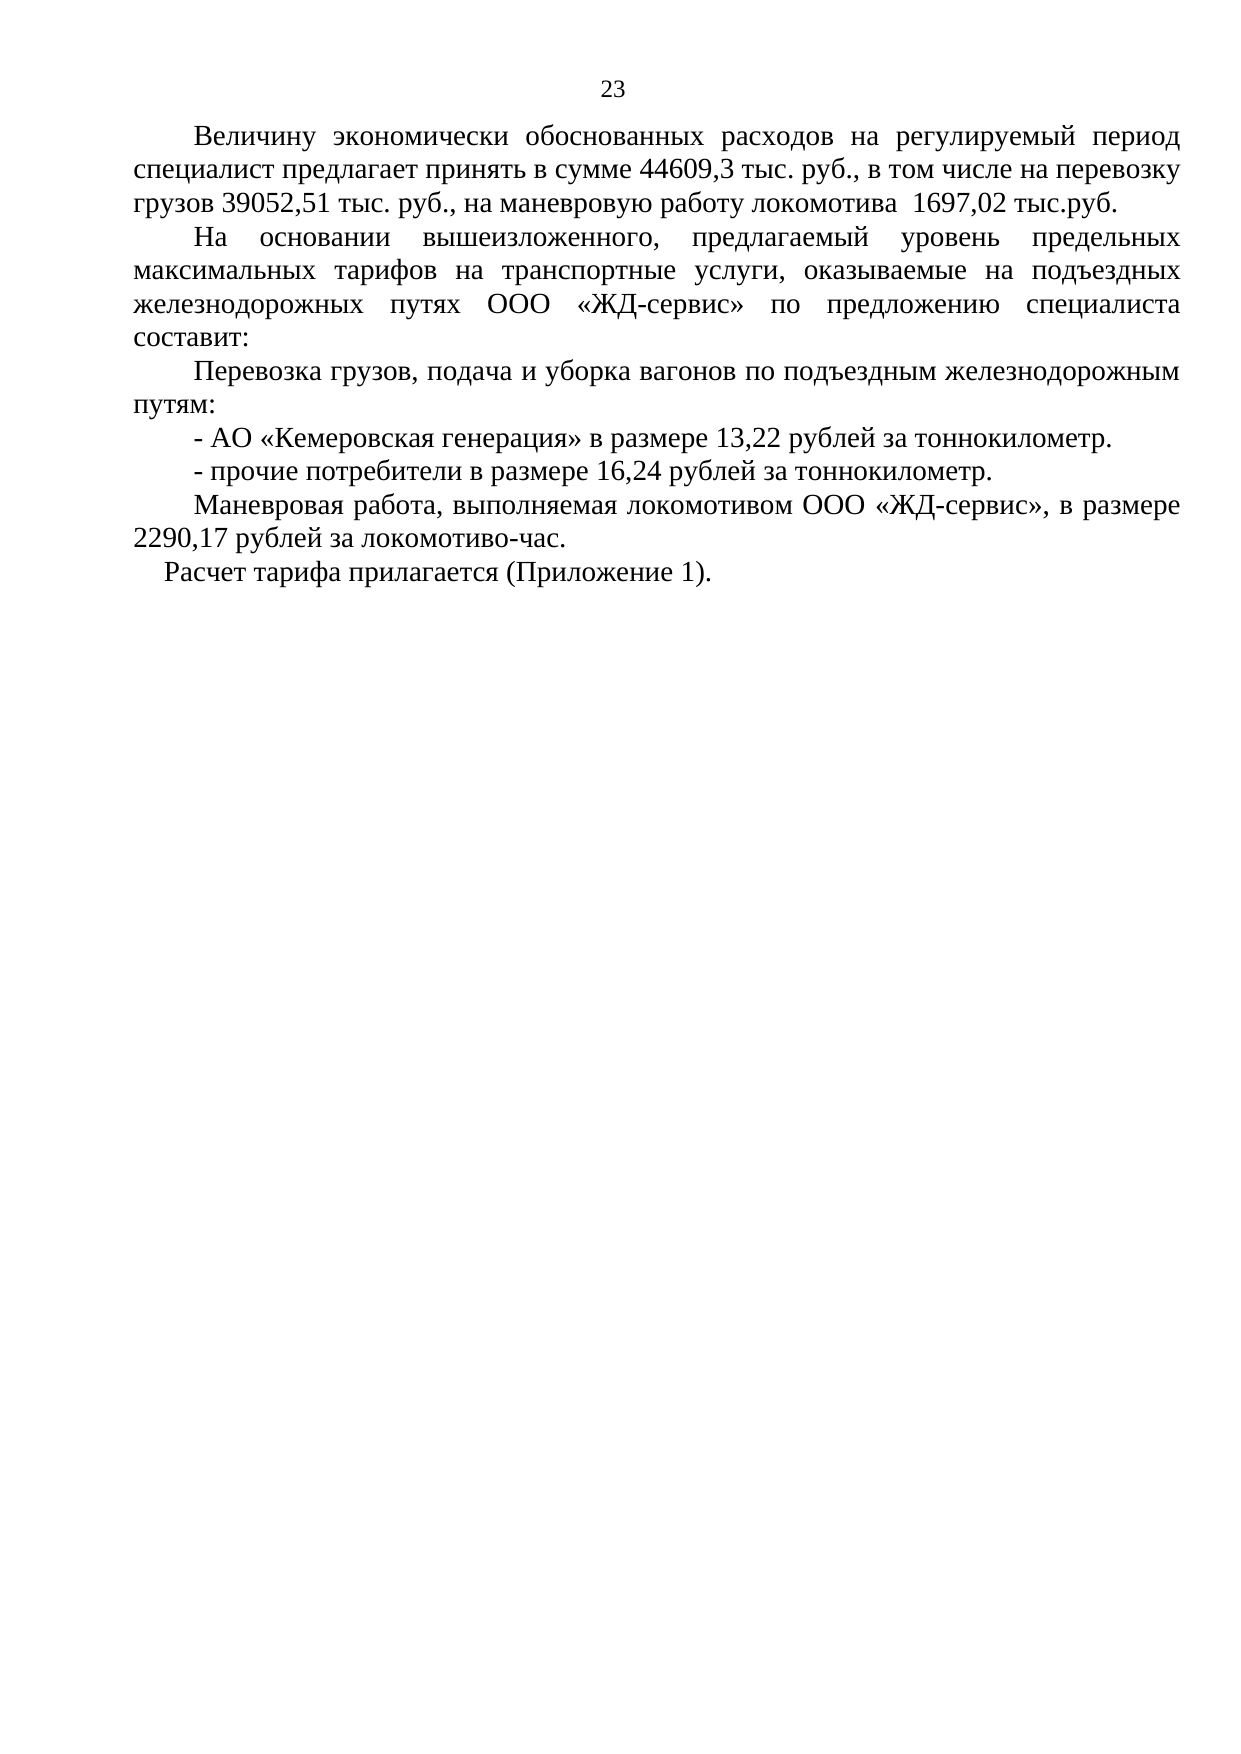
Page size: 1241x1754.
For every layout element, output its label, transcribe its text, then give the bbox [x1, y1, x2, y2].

text Маневровая работа, выполняемая локомотивом ООО «ЖД-сервис», в размере 2290,17 рублей за локомотиво-час. [133, 487, 1181, 554]
text Перевозка грузов, подача и уборка вагонов по подъездным железнодорожным путям: [133, 353, 1181, 420]
text Расчет тарифа прилагается (Приложение 1). [89, 554, 1137, 588]
text - АО «Кемеровская генерация» в размере 13,22 рублей за тоннокилометр. [133, 420, 1181, 453]
text - прочие потребители в размере 16,24 рублей за тоннокилометр. [133, 453, 1181, 487]
text На основании вышеизложенного, предлагаемый уровень предельных максимальных тарифов на транспортные услуги, оказываемые на подъездных железнодорожных путях ООО «ЖД-сервис» по предложению специалиста составит: [133, 219, 1181, 353]
text Величину экономически обоснованных расходов на регулируемый период специалист предлагает принять в сумме 44609,3 тыс. руб., в том числе на перевозку грузов 39052,51 тыс. руб., на маневровую работу локомотива 1697,02 тыс.руб. [133, 118, 1181, 219]
